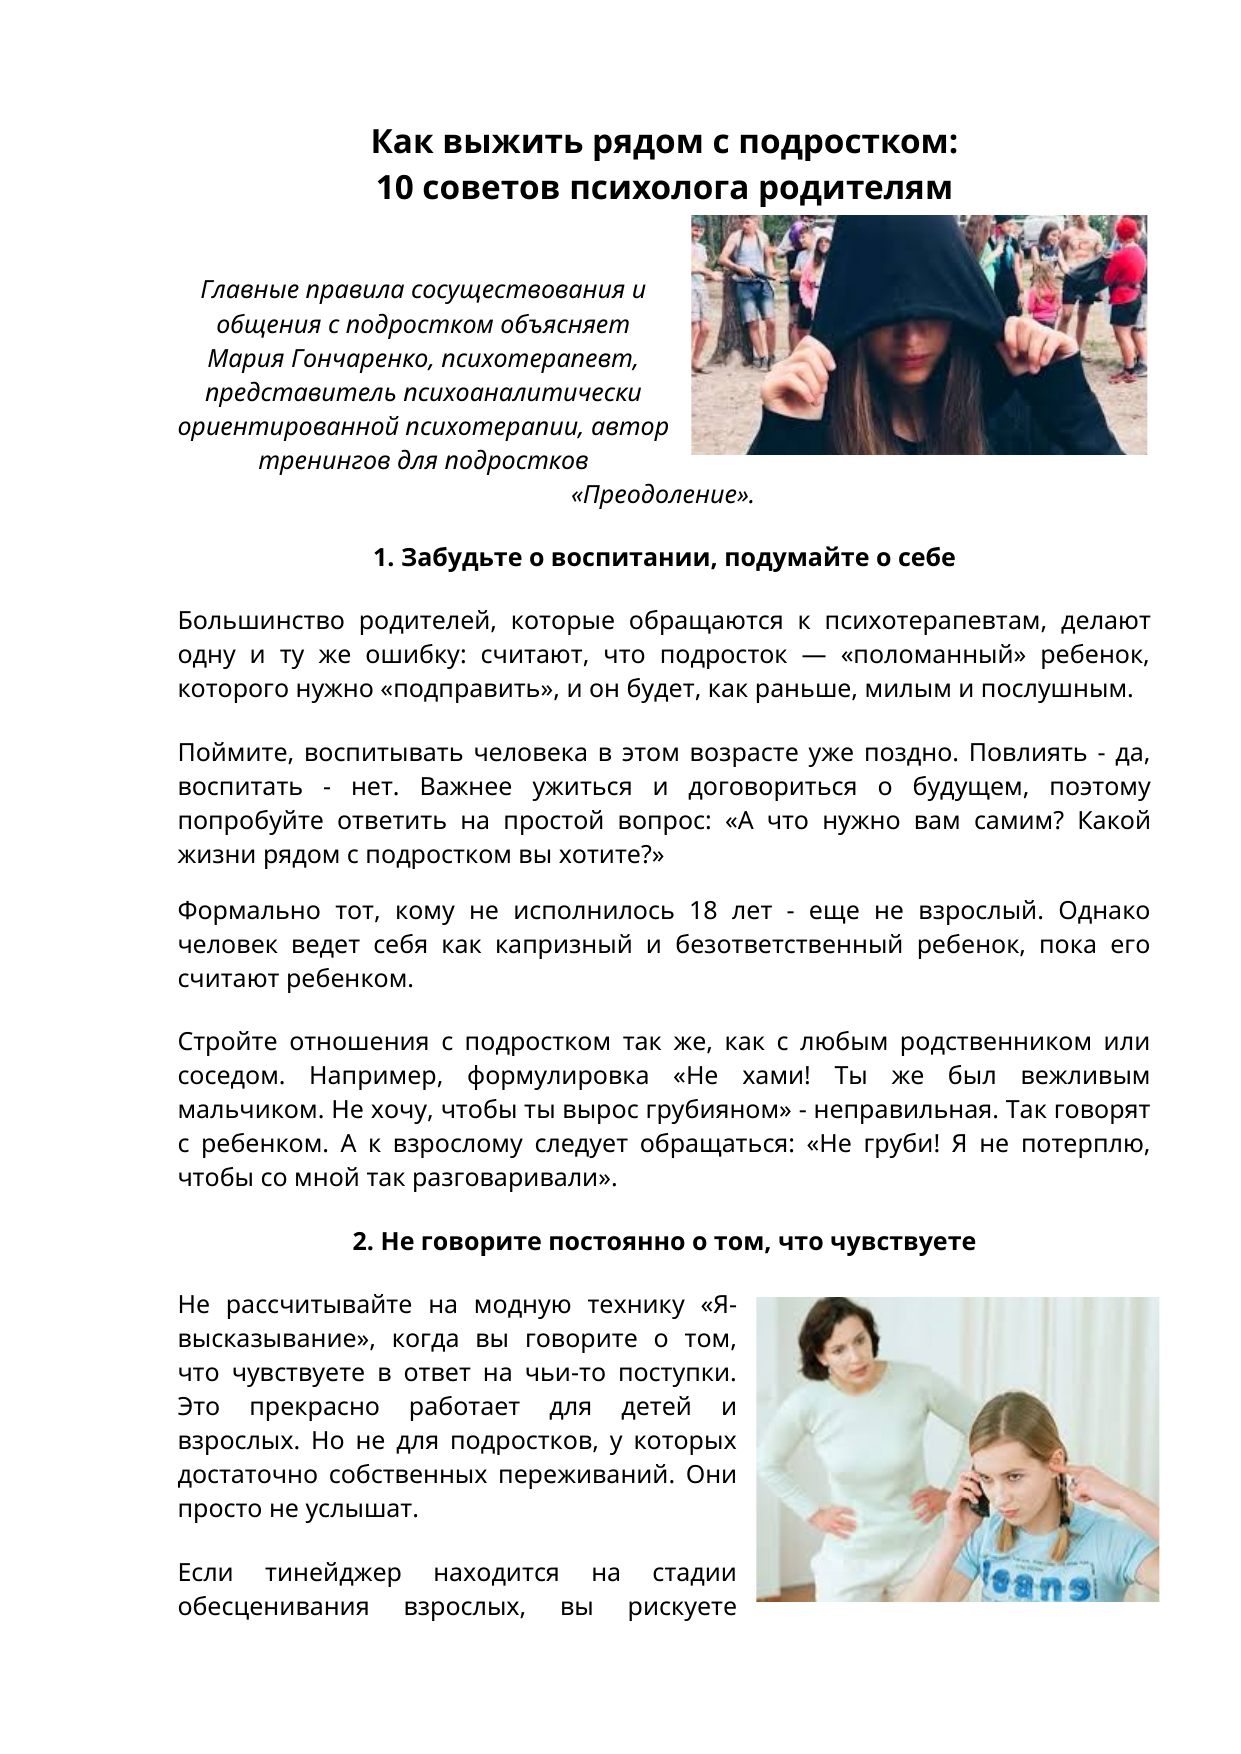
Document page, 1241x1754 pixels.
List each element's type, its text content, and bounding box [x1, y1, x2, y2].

text 10 советов психолога родителям [177, 163, 1152, 209]
text Не рассчитывайте на модную технику «Я-высказывание», когда вы говорите о том, что чувствуете в ответ на чьи-то поступки. Это прекрасно работает для детей и взрослых. Но не для подростков, у которых достаточно собственных переживаний. Они просто не услышат. [177, 1287, 1152, 1525]
text Как выжить рядом с подростком: [177, 118, 1152, 163]
text Большинство родителей, которые обращаются к психотерапевтам, делают одну и ту же ошибку: считают, что подросток — «поломанный» ребенок, которого нужно «подправить», и он будет, как раньше, милым и послушным. [177, 603, 1152, 705]
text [177, 1554, 1152, 1622]
text 2. Не говорите постоянно о том, что чувствуете [177, 1223, 1152, 1257]
text Стройте отношения с подростком так же, как с любым родственником или соседом. Например, формулировка «Не хами! Ты же был вежливым мальчиком. Не хочу, чтобы ты вырос грубияном» - неправильная. Так говорят с ребенком. А к взрослому следует обращаться: «Не груби! Я не потерплю, чтобы со мной так разговаривали». [177, 1024, 1152, 1194]
text Формально тот, кому не исполнилось 18 лет - еще не взрослый. Однако человек ведет себя как капризный и безответственный ребенок, пока его считают ребенком. [177, 892, 1152, 995]
picture [756, 1297, 1160, 1602]
text Поймите, воспитывать человека в этом возрасте уже поздно. Повлиять - да, воспитать - нет. Важнее ужиться и договориться о будущем, поэтому попробуйте ответить на простой вопрос: «А что нужно вам самим? Какой жизни рядом с подростком вы хотите?» [177, 734, 1152, 871]
text 1. Забудьте о воспитании, подумайте о себе [177, 540, 1152, 574]
text Главные правила сосуществования и общения с подростком объясняет Мария Гончаренко, психотерапевт, представитель психоаналитически ориентированной психотерапии, автор тренингов для подростков «Преодоление». [177, 272, 1152, 511]
picture [691, 215, 1148, 455]
